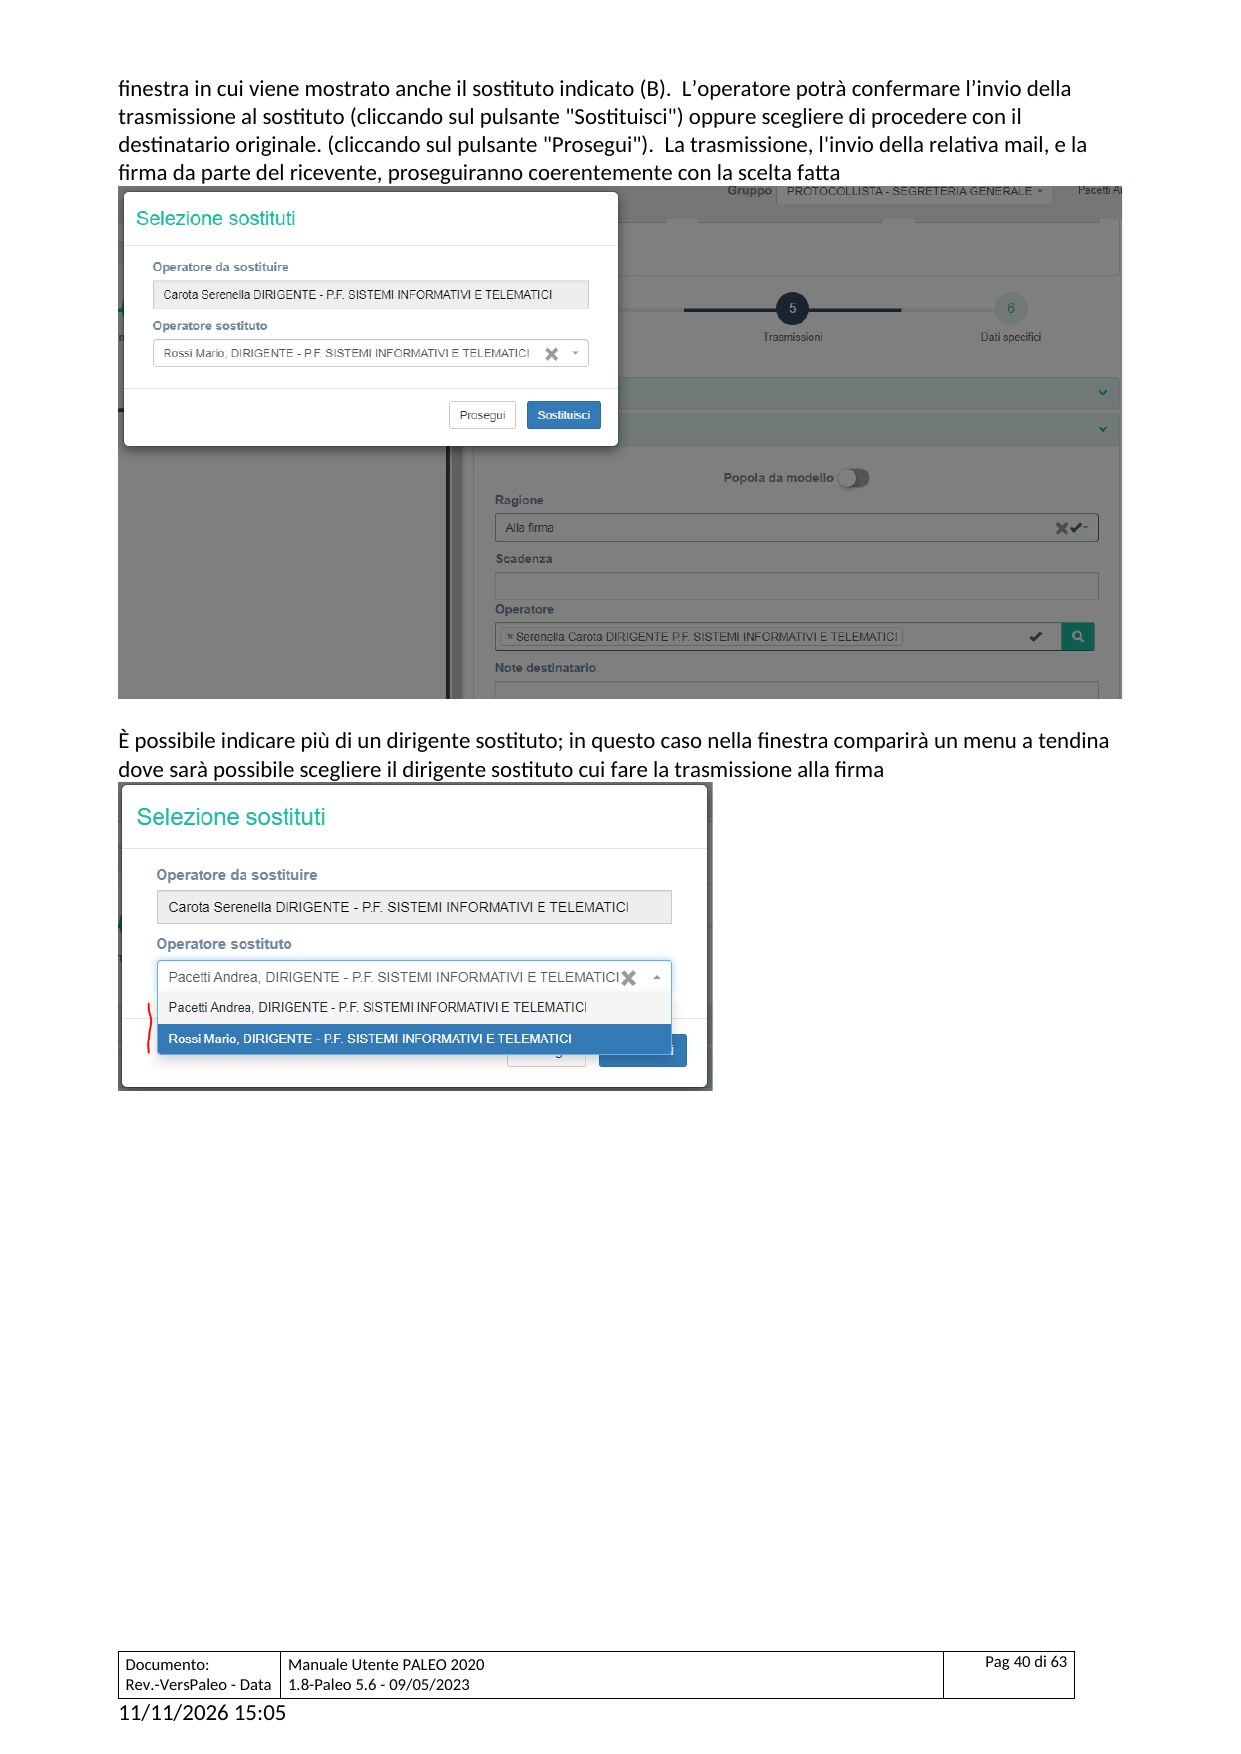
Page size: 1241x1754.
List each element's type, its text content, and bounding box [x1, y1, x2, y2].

text È possibile indicare più di un dirigente sostituto; in questo caso nella finestra comparirà un menu a tendina dove sarà possibile scegliere il dirigente sostituto cui fare la trasmissione alla firma [118, 727, 1122, 783]
picture [118, 186, 1123, 699]
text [118, 74, 1122, 186]
picture [118, 782, 713, 1091]
